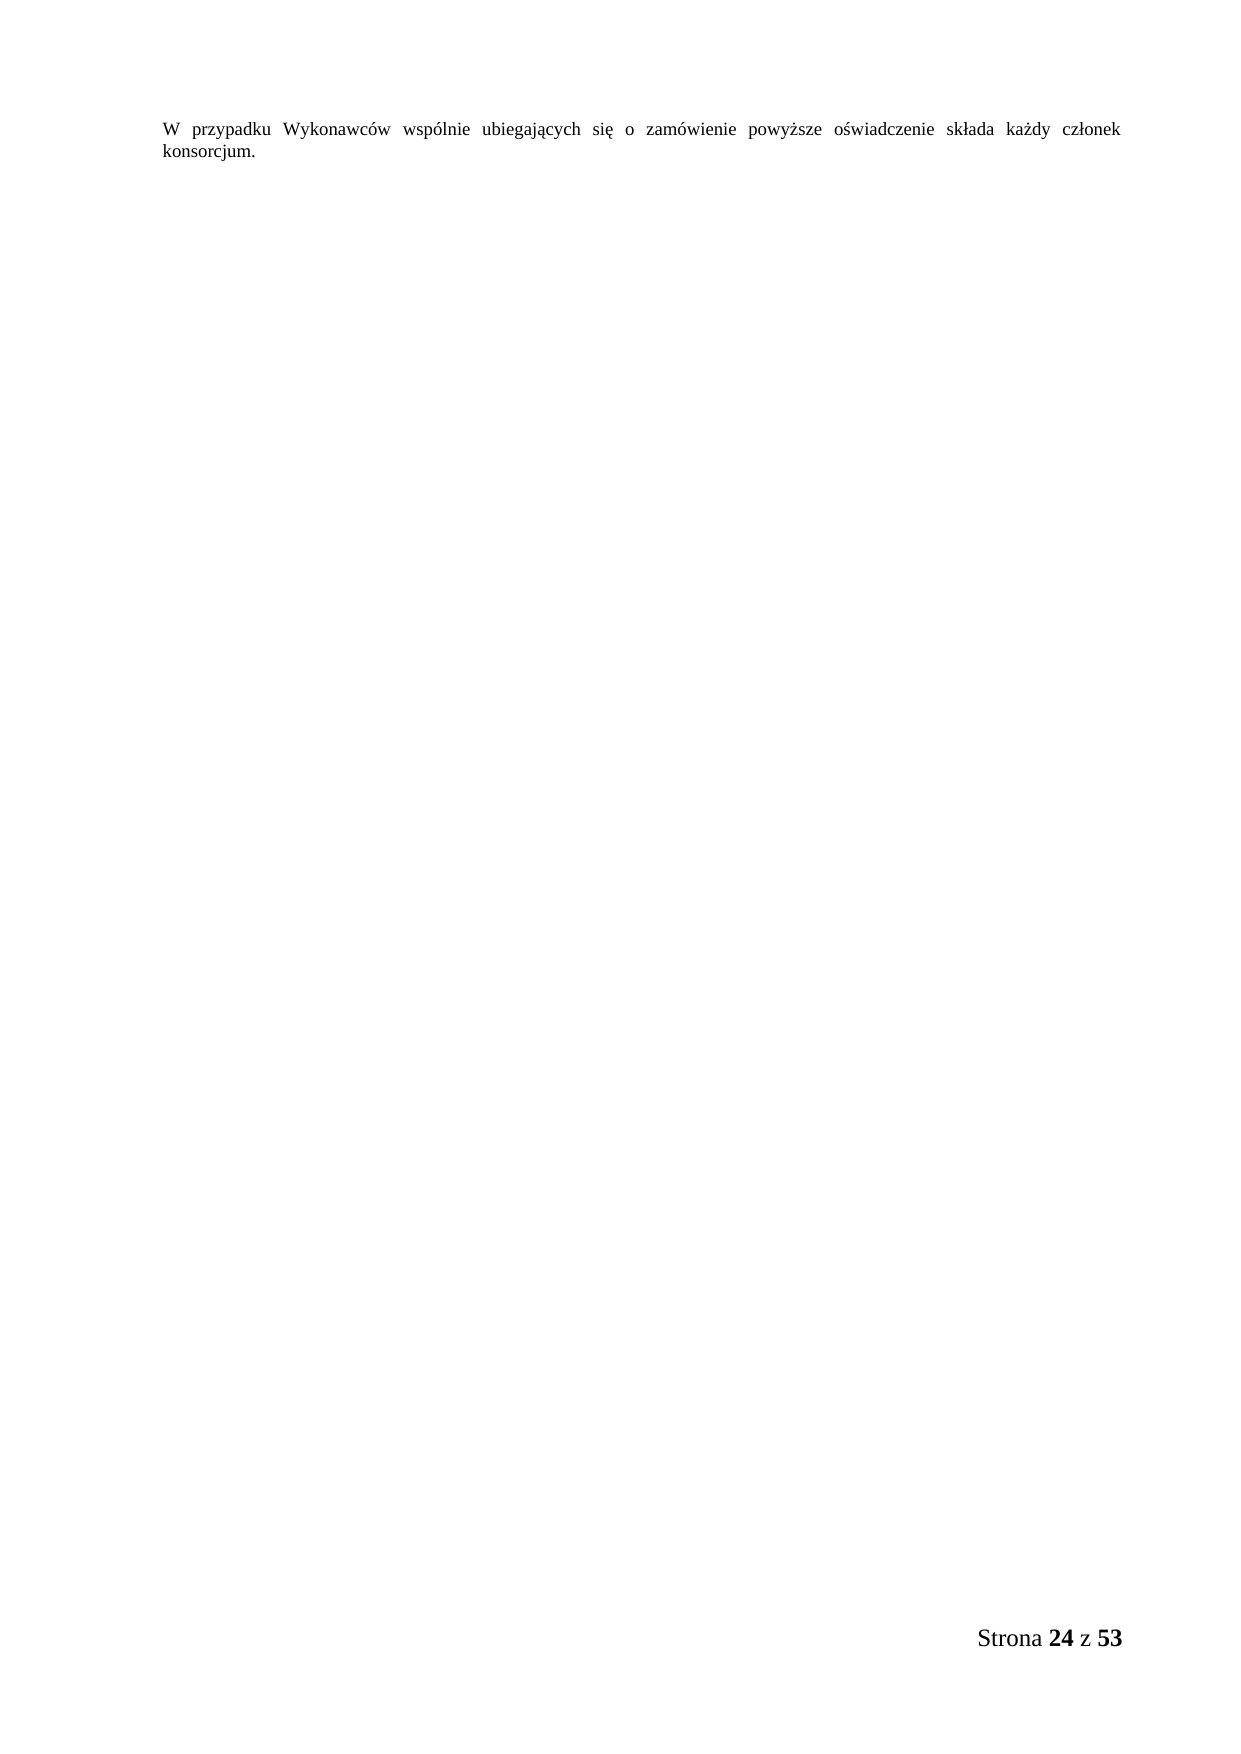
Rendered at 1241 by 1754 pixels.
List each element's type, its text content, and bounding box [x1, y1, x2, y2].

text W przypadku Wykonawców wspólnie ubiegających się o zamówienie powyższe oświadczenie składa każdy członek konsorcjum. [162, 118, 1122, 161]
